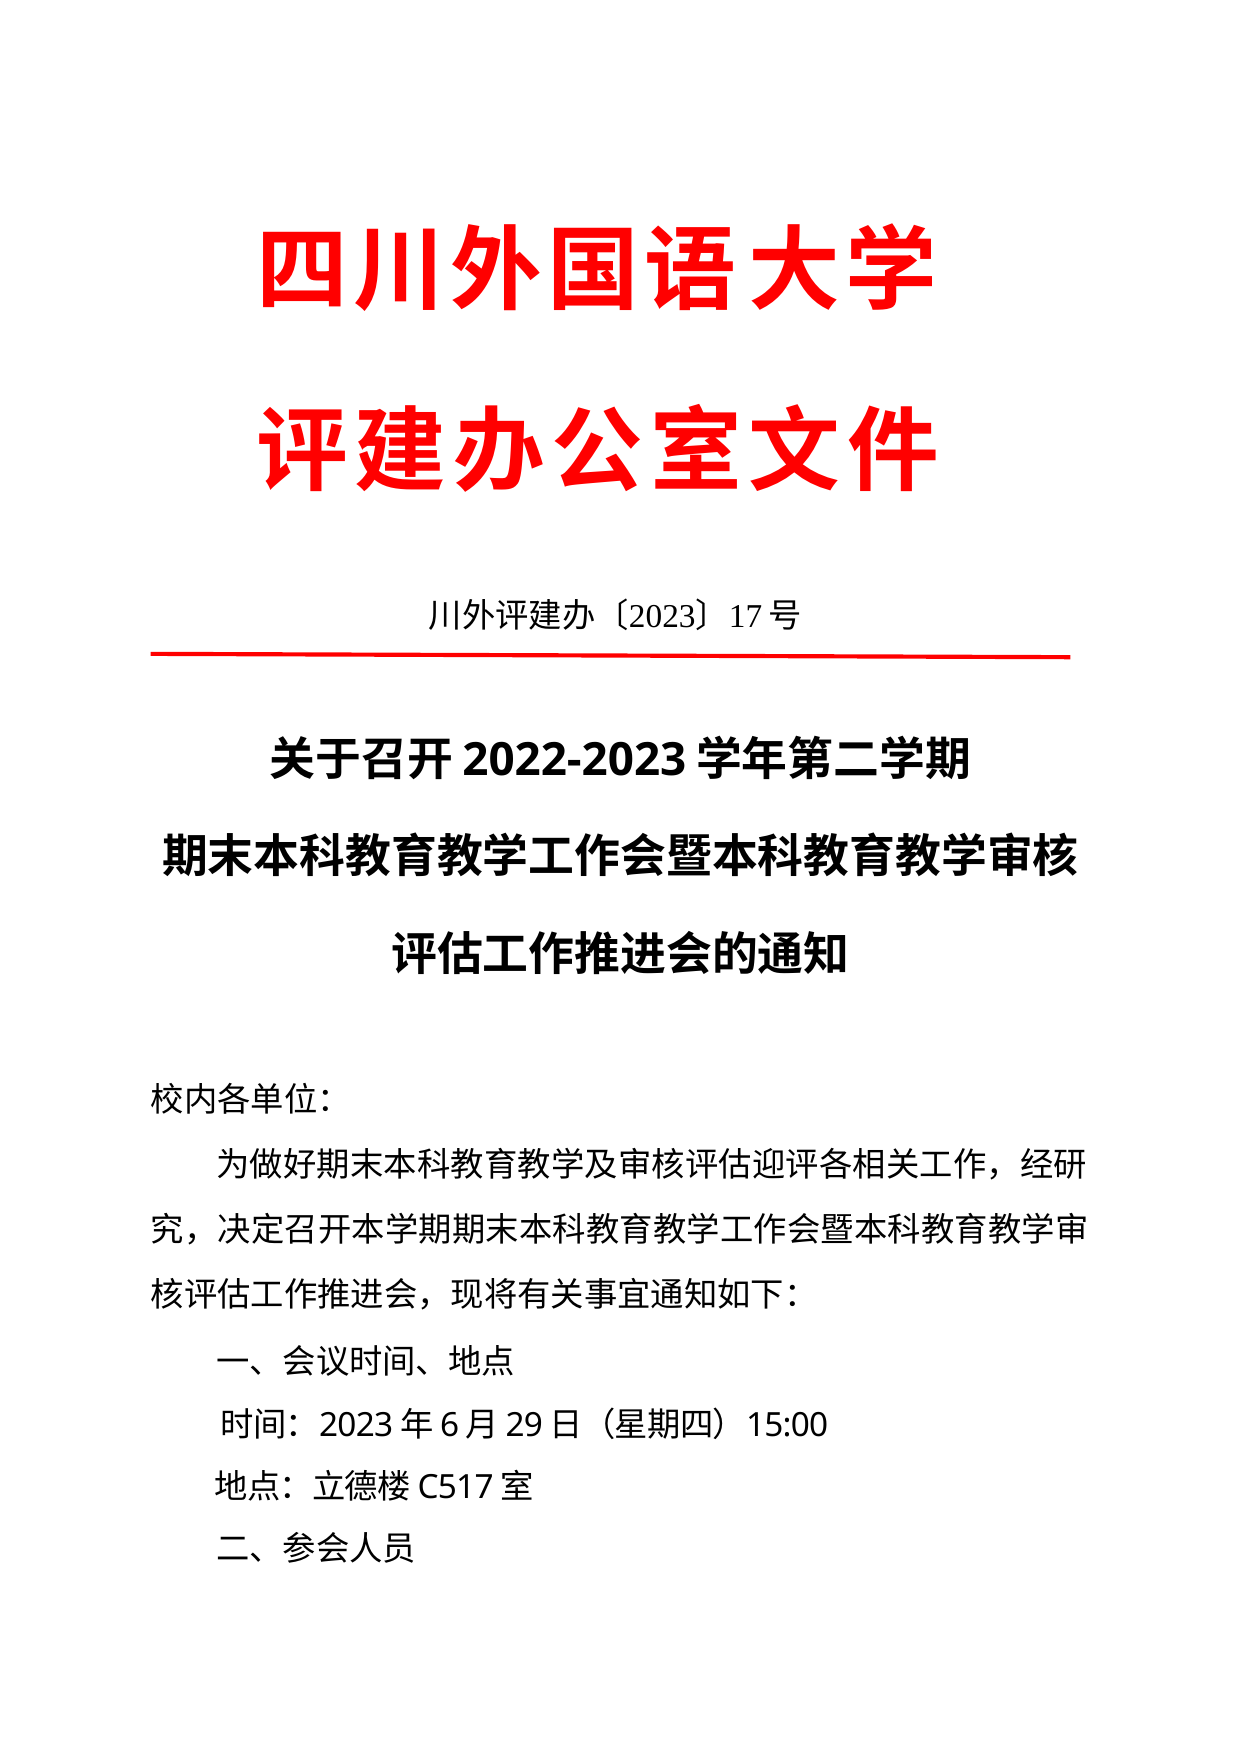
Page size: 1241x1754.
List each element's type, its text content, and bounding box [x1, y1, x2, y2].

text 关于召开2022-2023学年第二学期 [151, 707, 1089, 804]
text 时间：2023年6月29日（星期四）15:00 [152, 1386, 1071, 1448]
text 为做好期末本科教育教学及审核评估迎评各相关工作，经研究，决定召开本学期期末本科教育教学工作会暨本科教育教学审核评估工作推进会，现将有关事宜通知如下： [151, 1129, 1089, 1324]
text 校内各单位： [151, 1064, 1089, 1129]
text 一、会议时间、地点 [151, 1324, 1089, 1386]
list 二、参会人员 [151, 1511, 1071, 1573]
text 期末本科教育教学工作会暨本科教育教学审核评估工作推进会的通知 [151, 804, 1089, 999]
text 地点：立德楼C517室 [151, 1448, 1071, 1511]
text 四 川 外 国 语 大 学 [169, 196, 1032, 328]
text 川外评建办〔2023〕17号 [428, 593, 1089, 636]
text 评 建 办 公 室 文 件 [169, 377, 1032, 509]
